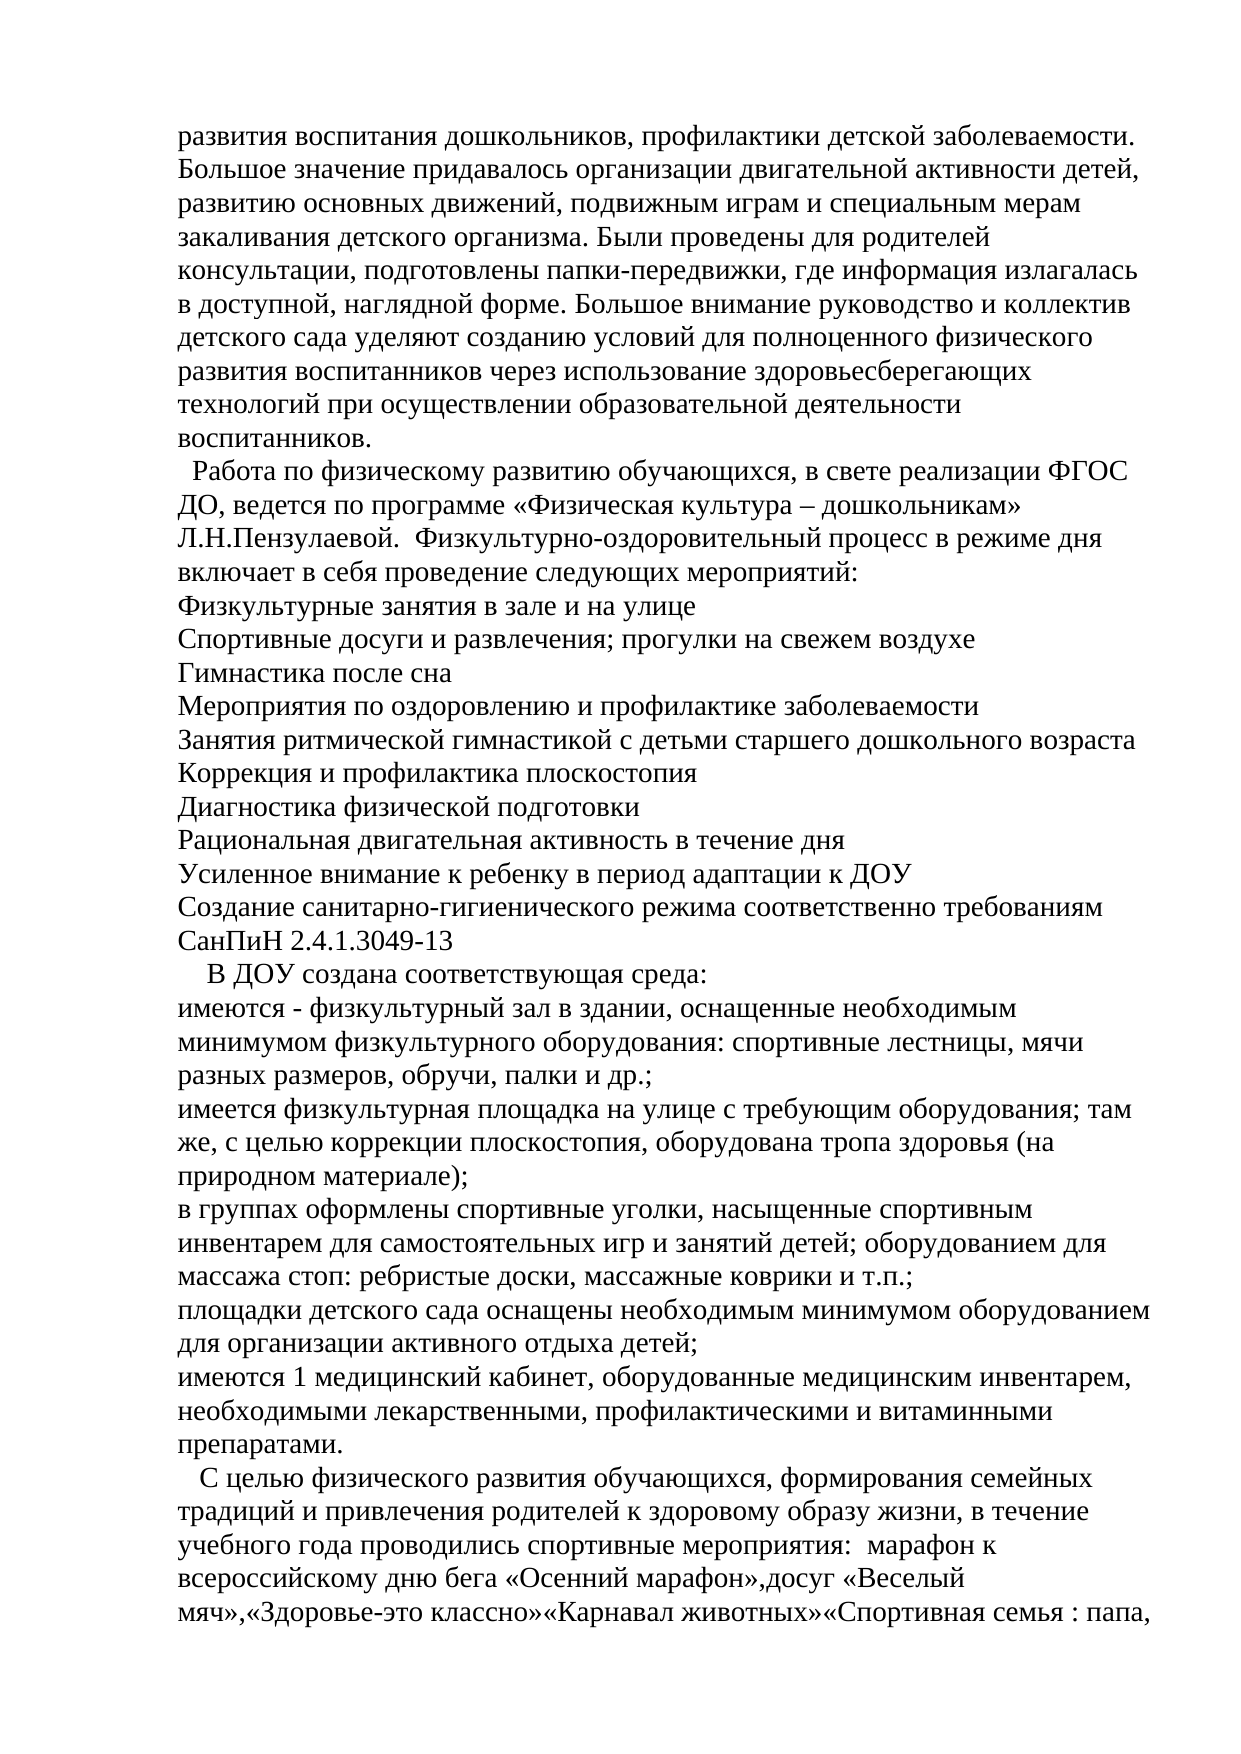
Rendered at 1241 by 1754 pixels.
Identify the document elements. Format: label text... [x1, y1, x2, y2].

text имеются 1 медицинский кабинет, оборудованные медицинским инвентарем, необходимыми лекарственными, профилактическими и витаминными препаратами. [177, 1359, 1152, 1460]
text имеется физкультурная площадка на улице с требующим оборудования; там же, с целью коррекции плоскостопия, оборудована тропа здоровья (на природном материале); [177, 1091, 1152, 1191]
text В ДОУ создана соответствующая среда: [177, 957, 1152, 990]
text Занятия ритмической гимнастикой с детьми старшего дошкольного возраста [177, 722, 1152, 755]
text Спортивные досуги и развлечения; прогулки на свежем воздухе [177, 621, 1152, 655]
text Коррекция и профилактика плоскостопия [177, 755, 1152, 789]
text Усиленное внимание к ребенку в период адаптации к ДОУ [177, 856, 1152, 889]
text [177, 1460, 1152, 1627]
text Мероприятия по оздоровлению и профилактике заболеваемости [177, 688, 1152, 722]
text имеются - физкультурный зал в здании, оснащенные необходимым минимумом физкультурного оборудования: спортивные лестницы, мячи разных размеров, обручи, палки и др.; [177, 990, 1152, 1091]
text Рациональная двигательная активность в течение дня [177, 822, 1152, 856]
text Физкультурные занятия в зале и на улице [177, 588, 1152, 621]
text в группах оформлены спортивные уголки, насыщенные спортивным инвентарем для самостоятельных игр и занятий детей; оборудованием для массажа стоп: ребристые доски, массажные коврики и т.п.; [177, 1191, 1152, 1292]
text Гимнастика после сна [177, 655, 1152, 688]
text Работа по физическому развитию обучающихся, в свете реализации ФГОС ДО, ведется по программе «Физическая культура – дошкольникам» Л.Н.Пензулаевой. Физкультурно-оздоровительный процесс в режиме дня включает в себя проведение следующих мероприятий: [177, 453, 1152, 588]
text Создание санитарно-гигиенического режима соответственно требованиям СанПиН 2.4.1.3049-13 [177, 889, 1152, 957]
text площадки детского сада оснащены необходимым минимумом оборудованием для организации активного отдыха детей; [177, 1292, 1152, 1359]
text Диагностика физической подготовки [177, 789, 1152, 822]
